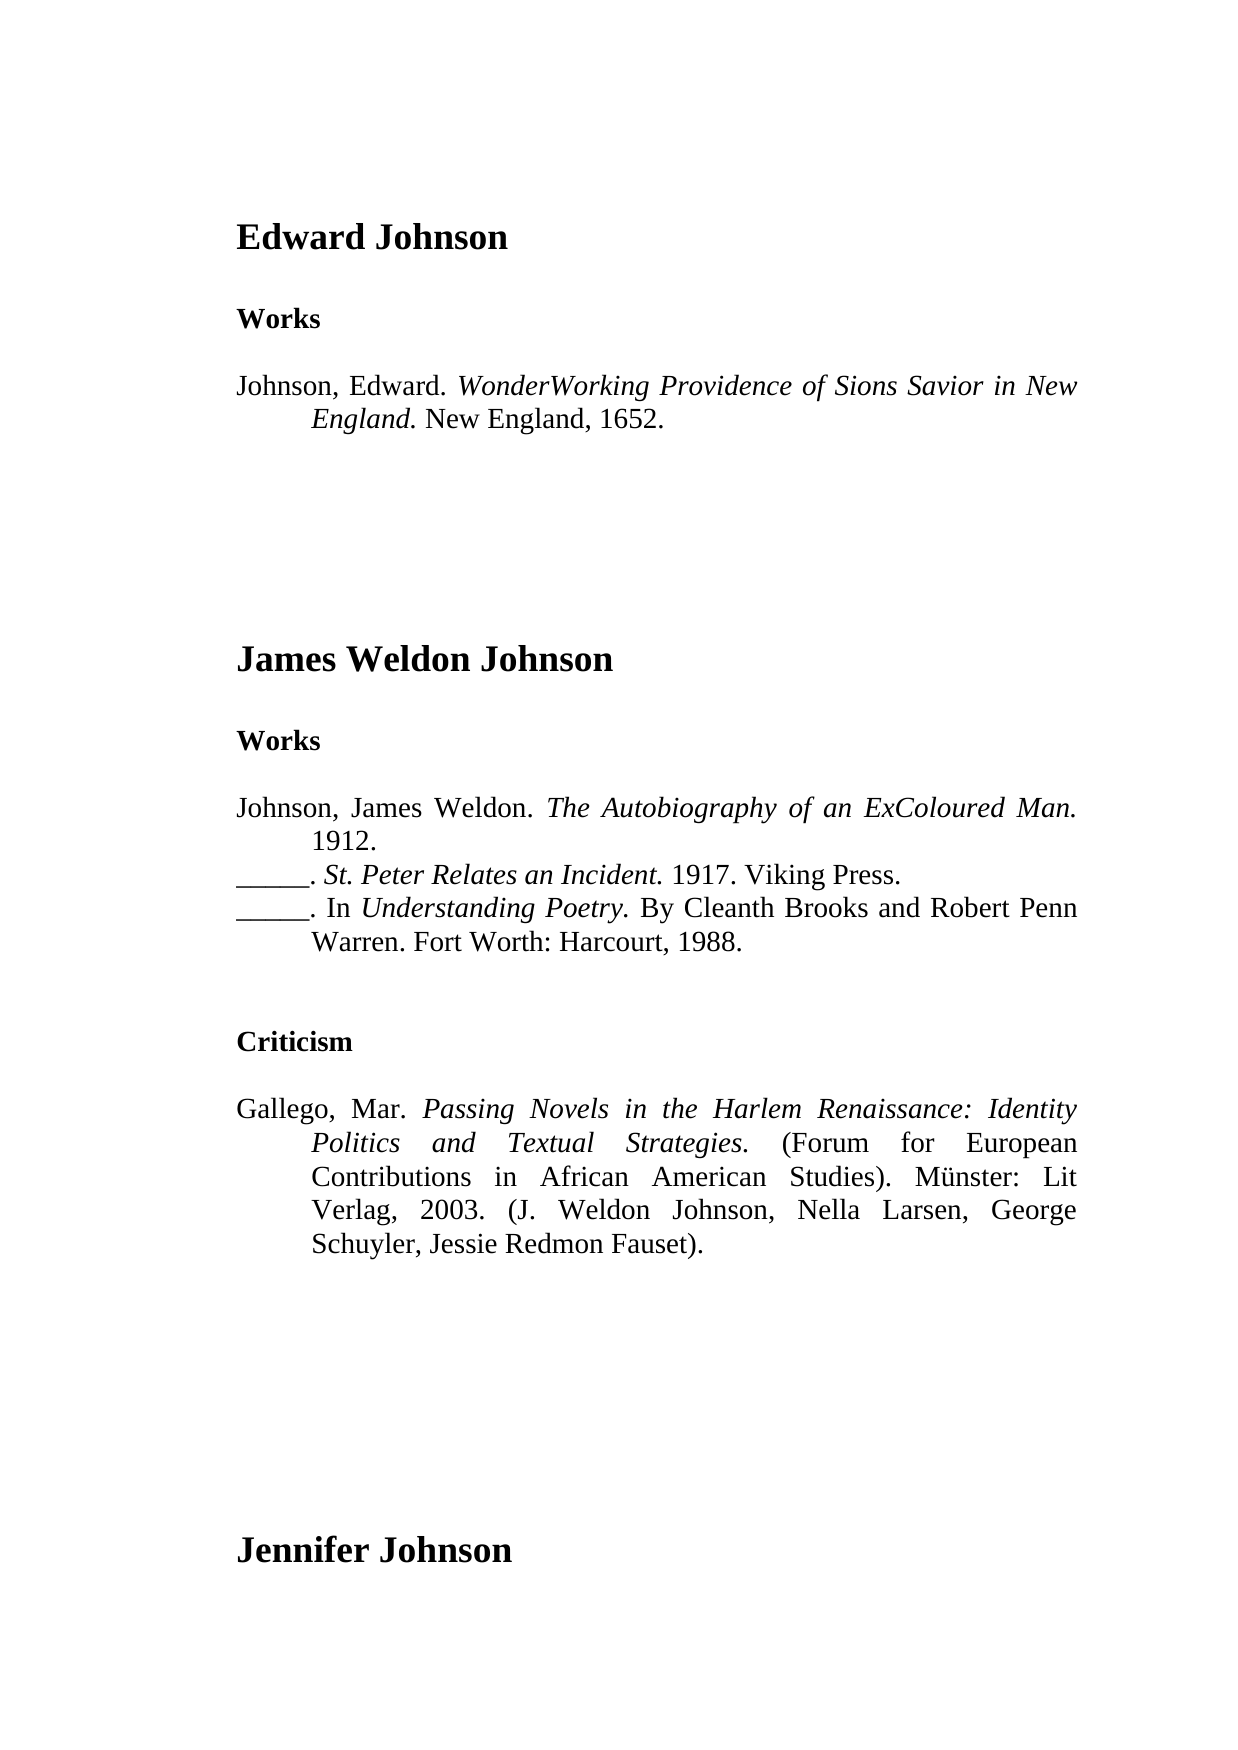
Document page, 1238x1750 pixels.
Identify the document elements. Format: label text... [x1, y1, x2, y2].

text Johnson, James Weldon. The Autobiography of an ExColoured Man. 1912. [236, 790, 1078, 857]
text Works [236, 301, 1078, 334]
text Works [236, 723, 1078, 756]
text Gallego, Mar. Passing Novels in the Harlem Renaissance: Identity Politics and Textual Strategies. (Forum for European Contributions in African American Studies). Münster: Lit Verlag, 2003. (J. Weldon Johnson, Nella Larsen, George Schuyler, Jessie Redmon Fauset). [236, 1092, 1078, 1259]
text Johnson, Edward. WonderWorking Providence of Sions Savior in New England. New England, 1652. [236, 368, 1078, 435]
text _____. St. Peter Relates an Incident. 1917. Viking Press. [236, 857, 1078, 890]
subtitle Criticism [236, 1024, 1078, 1058]
text Jennifer Johnson [236, 1528, 1078, 1571]
text Edward Johnson [236, 215, 1078, 258]
text James Weldon Johnson [236, 636, 1078, 679]
text _____. In Understanding Poetry. By Cleanth Brooks and Robert Penn Warren. Fort Worth: Harcourt, 1988. [236, 890, 1078, 957]
